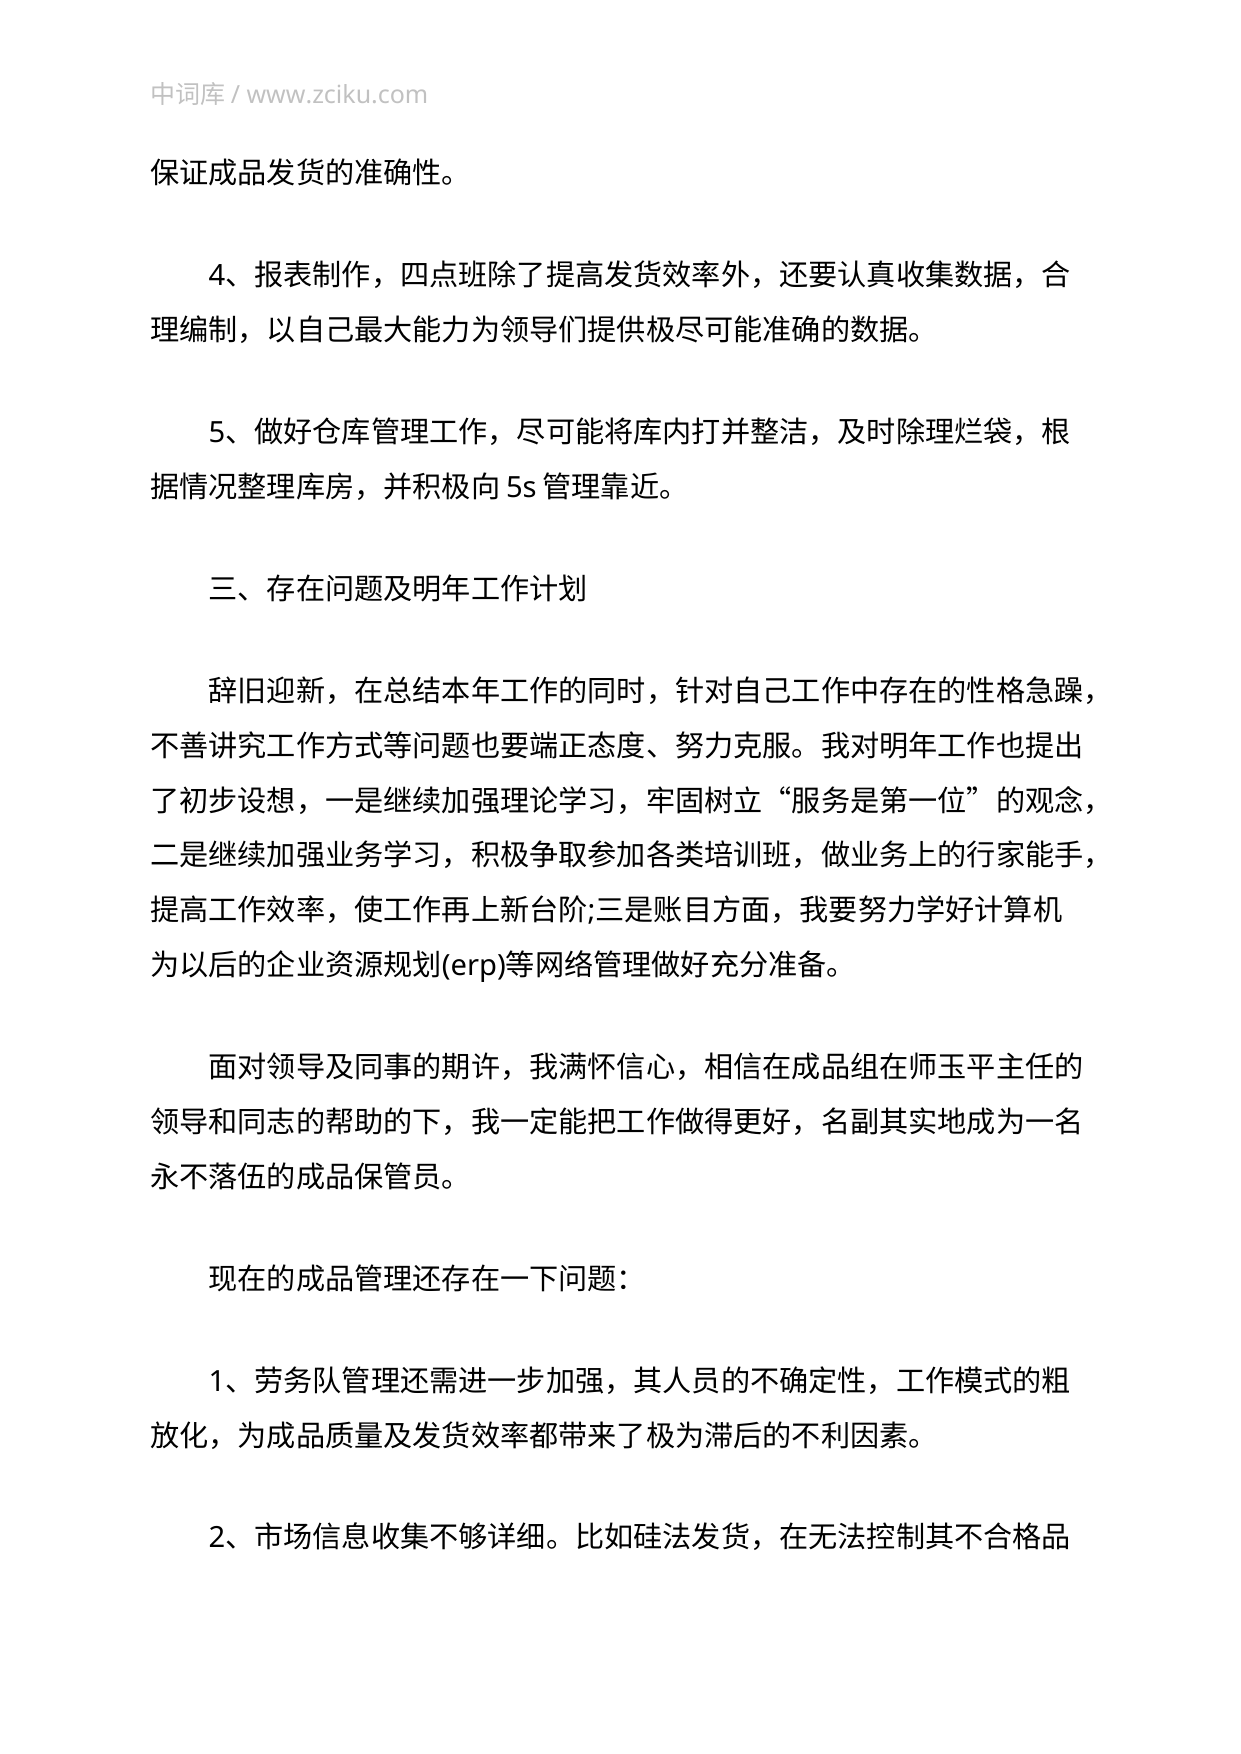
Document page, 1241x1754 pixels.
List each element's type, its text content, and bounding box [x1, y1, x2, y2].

text 辞旧迎新，在总结本年工作的同时，针对自己工作中存在的性格急躁，不善讲究工作方式等问题也要端正态度、努力克服。我对明年工作也提出了初步设想，一是继续加强理论学习，牢固树立“服务是第一位”的观念，二是继续加强业务学习，积极争取参加各类培训班，做业务上的行家能手，提高工作效率，使工作再上新台阶;三是账目方面，我要努力学好计算机为以后的企业资源规划(erp)等网络管理做好充分准备。 [150, 667, 1090, 984]
text 4、报表制作，四点班除了提高发货效率外，还要认真收集数据，合理编制，以自己最大能力为领导们提供极尽可能准确的数据。 [150, 252, 1090, 349]
text 面对领导及同事的期许，我满怀信心，相信在成品组在师玉平主任的领导和同志的帮助的下，我一定能把工作做得更好，名副其实地成为一名永不落伍的成品保管员。 [150, 1044, 1090, 1196]
text 三、存在问题及明年工作计划 [150, 566, 1090, 608]
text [150, 1514, 1090, 1556]
text 1、劳务队管理还需进一步加强，其人员的不确定性，工作模式的粗放化，为成品质量及发货效率都带来了极为滞后的不利因素。 [150, 1357, 1090, 1454]
text 5、做好仓库管理工作，尽可能将库内打并整洁，及时除理烂袋，根据情况整理库房，并积极向5s管理靠近。 [150, 408, 1090, 506]
text 现在的成品管理还存在一下问题： [150, 1255, 1090, 1298]
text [150, 150, 1090, 192]
